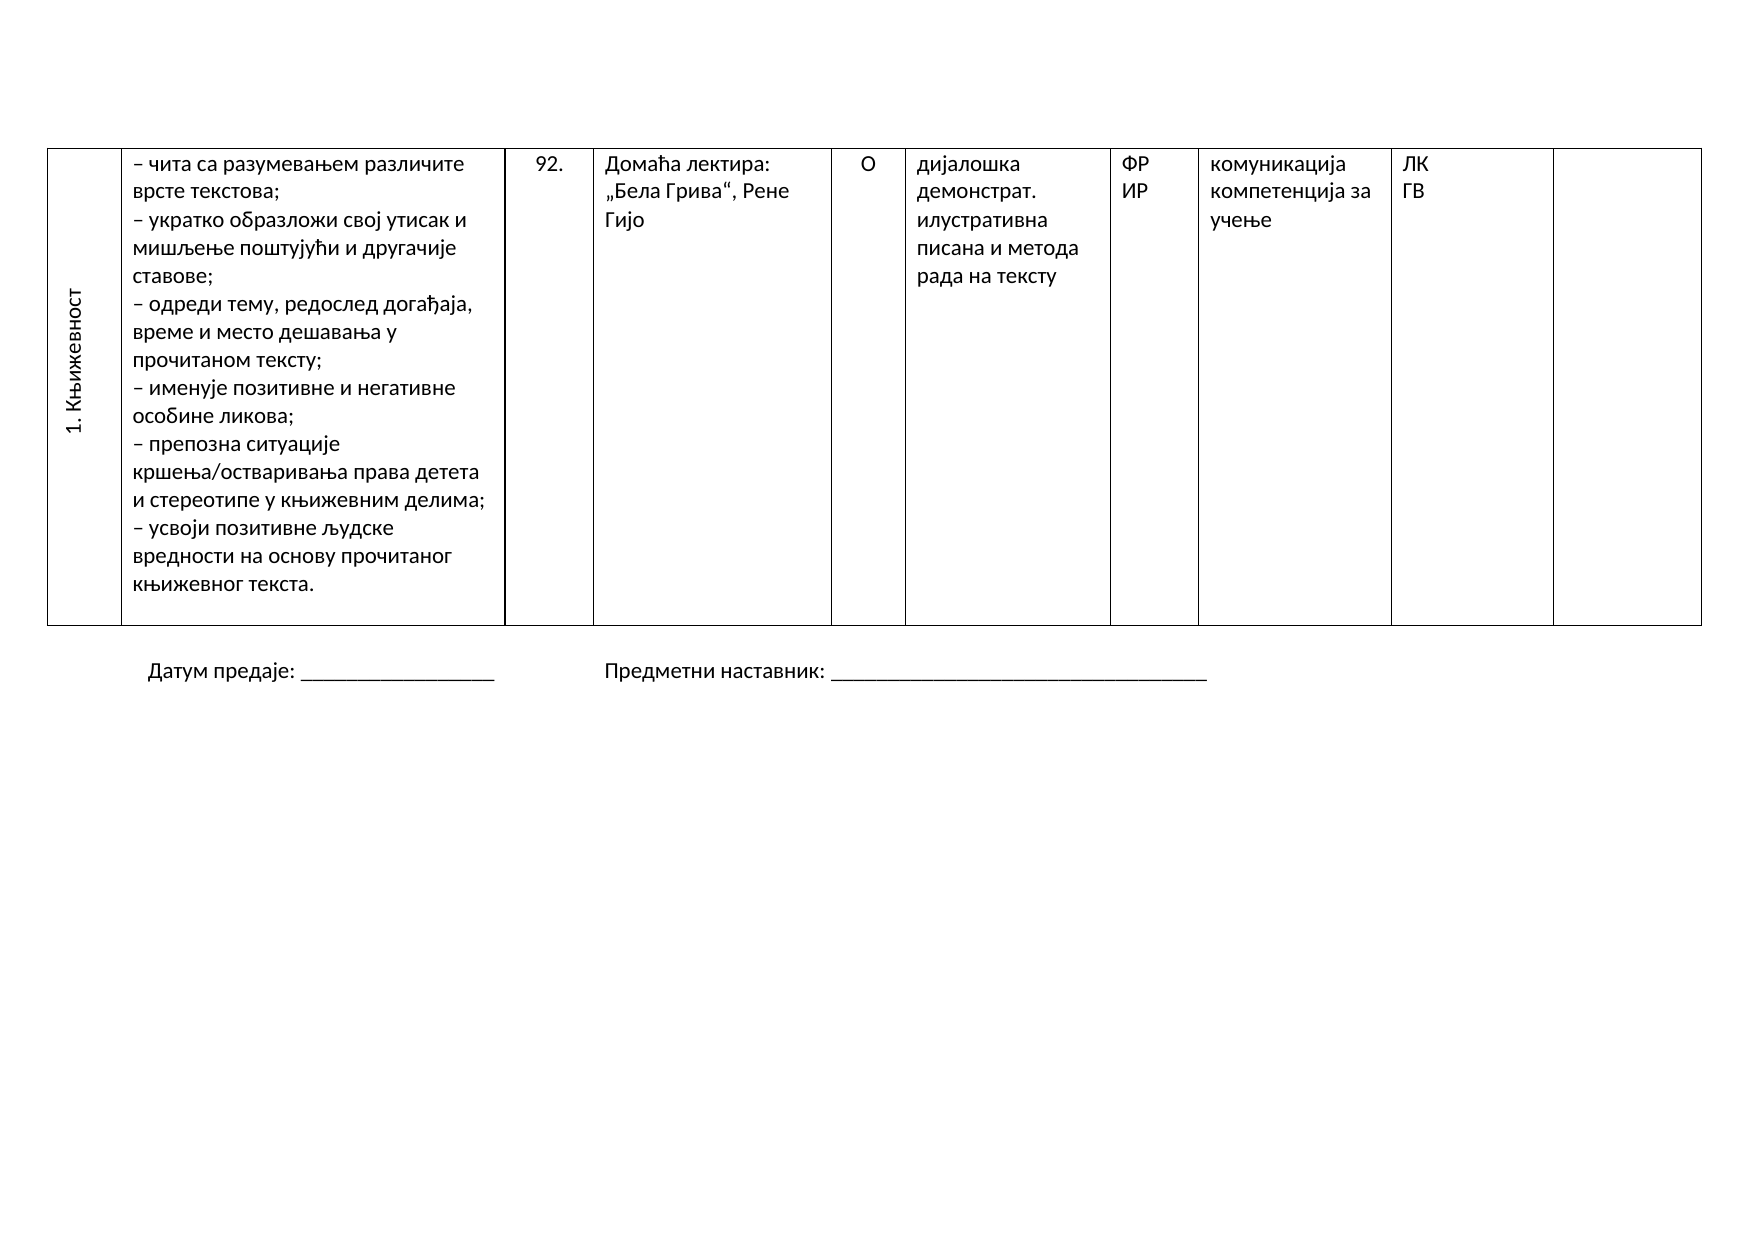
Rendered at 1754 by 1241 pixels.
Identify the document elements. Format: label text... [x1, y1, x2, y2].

table_cell ЛК ГВ [1392, 149, 1553, 625]
table_cell – чита са разумевањем различите врсте текстова; – укратко образложи свој утисак и мишљење поштујући и другачије ставове; – одреди тему, редослед догађаја, време и место дешавања у прочитаном тексту; – именује позитивне и негативне особине ликова; – препозна ситуације кршења/остваривања права детета и стереотипе у књижевним делима; – усвоји позитивне људске вредности на основу прочитаног књижевног текста. [122, 149, 504, 625]
table_cell О [832, 149, 905, 625]
table_cell Домаћа лектира: „Бела Грива“, Рене Гијо [594, 149, 831, 625]
table_cell 92. [506, 149, 593, 625]
table_cell дијалошка демонстрат. илустративна писана и метода рада на тексту [906, 149, 1110, 625]
table_cell ФР ИР [1111, 149, 1198, 625]
table_cell [1554, 149, 1701, 625]
table_cell комуникација компетенција за учење [1199, 149, 1391, 625]
text Датум предаје: _________________ Предметни наставник: _________________________________ [148, 656, 1606, 684]
table_cell 1. Књижевност [48, 149, 121, 625]
